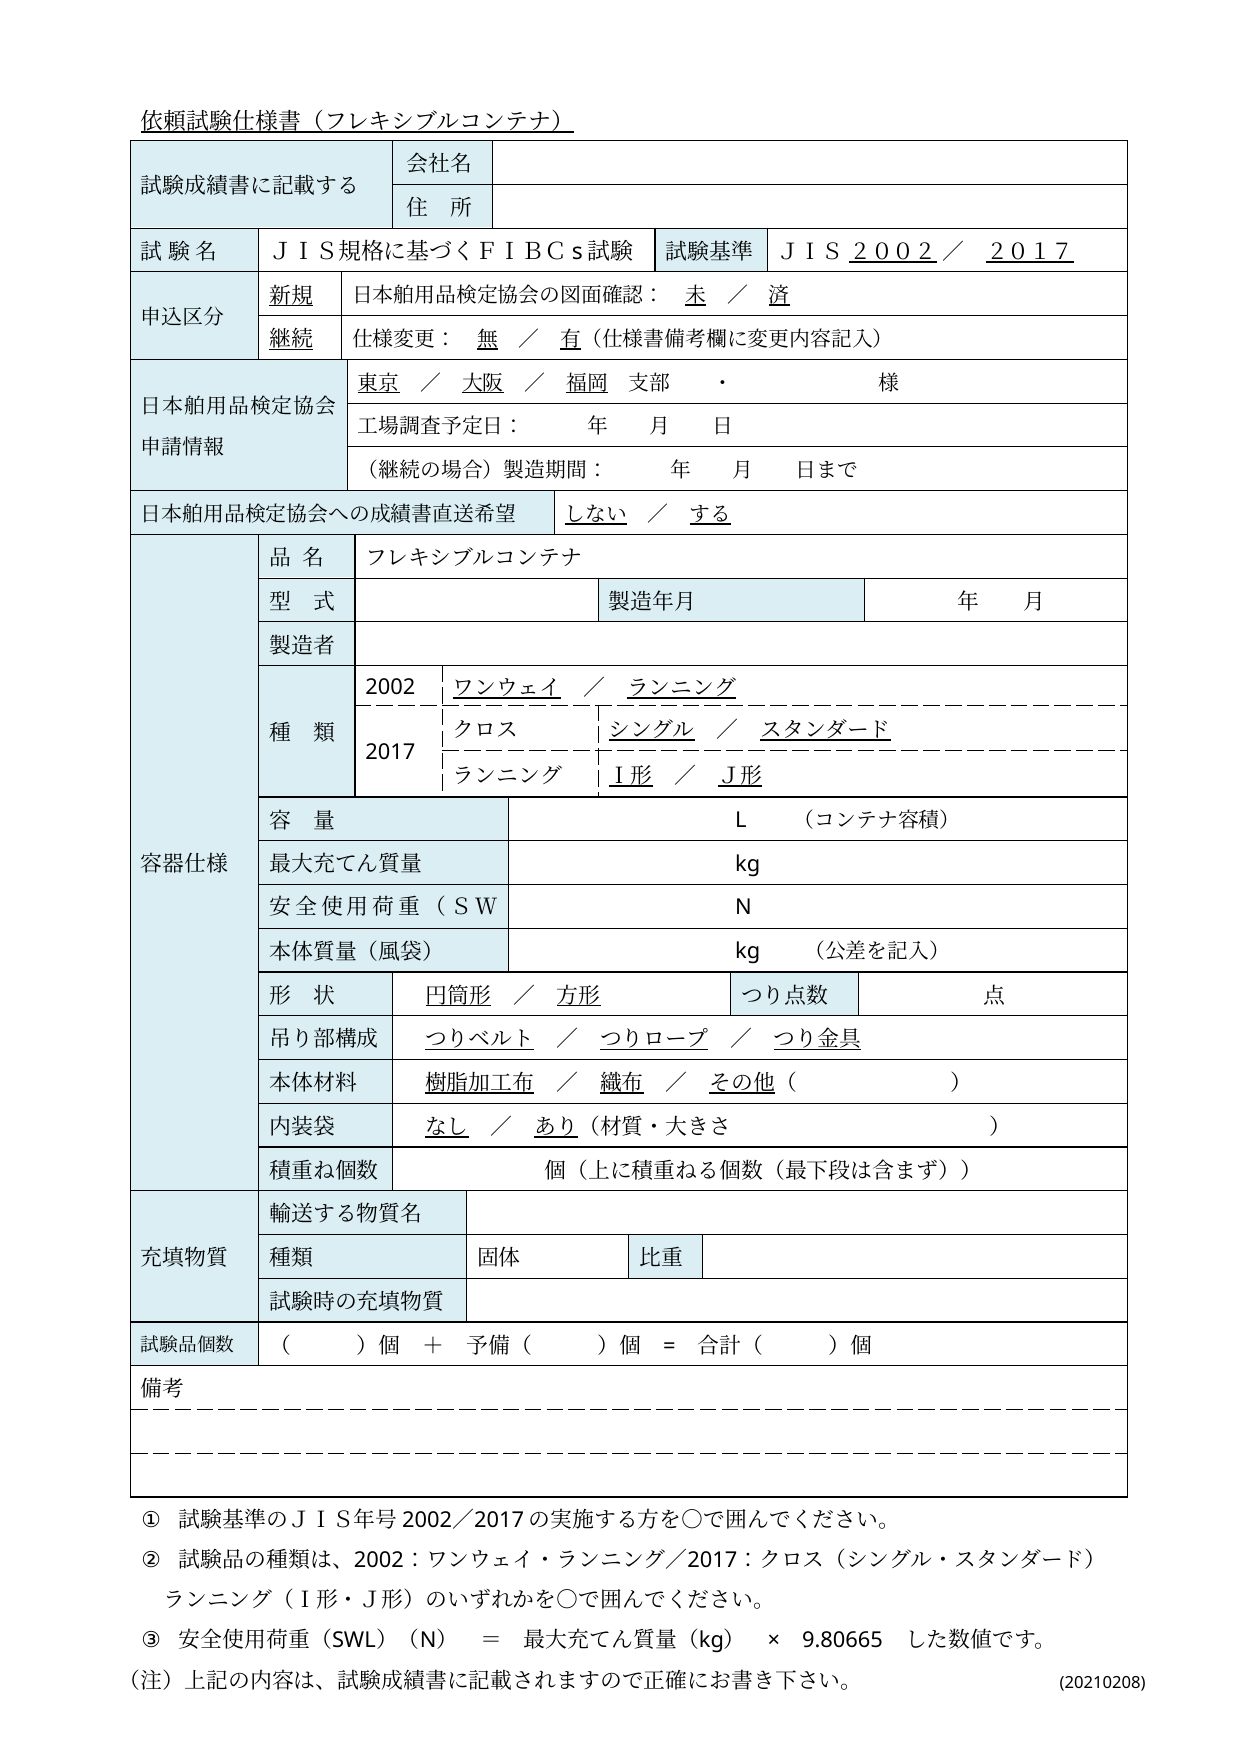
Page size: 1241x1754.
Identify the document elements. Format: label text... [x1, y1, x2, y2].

table_cell 住 所 [393, 185, 492, 227]
table_cell ランニング [443, 750, 598, 796]
table_cell [131, 1453, 1127, 1496]
table_cell 試験時の充填物質 [259, 1279, 466, 1321]
table_cell 容 量 [259, 798, 508, 840]
text ランニング（Ｉ形・Ｊ形）のいずれかを○で囲んでください。 [141, 1578, 1171, 1618]
table_cell なし ／ あり（材質・大きさ ） [393, 1104, 1127, 1146]
table_cell ＪＩＳ規格に基づくＦＩＢＣs試験 [259, 229, 654, 271]
table_cell N [509, 885, 1127, 928]
table_cell [467, 1279, 1127, 1321]
table_cell 本体質量（風袋） [259, 929, 508, 971]
table_cell フレキシブルコンテナ [356, 535, 1127, 577]
table_cell 継続 [259, 316, 341, 359]
table_cell 点 [859, 973, 1127, 1015]
table_cell [467, 1191, 1127, 1234]
table_cell kg （公差を記入） [509, 929, 1127, 971]
table_cell クロス [443, 705, 598, 750]
table_cell 日本舶用品検定協会への成績書直送希望 [131, 491, 554, 534]
table_cell 試験基準 [656, 229, 767, 271]
list 安全使用荷重（SWL）（N） ＝ 最大充てん質量（kg） × 9.80665 した数値です。 [141, 1618, 1171, 1659]
table_header 会社名 [393, 141, 492, 184]
table_cell Ｉ形 ／ Ｊ形 [599, 750, 1127, 796]
table_cell [356, 622, 1127, 665]
table_cell 樹脂加工布 ／ 織布 ／ その他（ ） [393, 1060, 1127, 1103]
table_cell 製造者 [259, 622, 354, 665]
table_cell 年 月 [865, 579, 1127, 621]
table_cell つり点数 [731, 973, 858, 1015]
table_cell 品 名 [259, 535, 354, 577]
table_cell 申込区分 [131, 272, 258, 359]
table_cell 固体 [467, 1235, 628, 1278]
table_cell （ ）個 ＋ 予備（ ）個 = 合計（ ）個 [259, 1323, 1127, 1365]
table_cell 輸送する物質名 [259, 1191, 466, 1234]
table_cell 内装袋 [259, 1104, 392, 1146]
table_cell 比重 [629, 1235, 702, 1278]
table_cell 新規 [259, 272, 341, 315]
table_cell [356, 579, 598, 621]
text （注）上記の内容は、試験成績書に記載されますので正確にお書き下さい。 (20210208) [119, 1659, 1171, 1699]
table_cell 個（上に積重ねる個数（最下段は含まず）） [393, 1148, 1127, 1190]
table_cell 日本舶用品検定協会の図面確認： 未 ／ 済 [342, 272, 1127, 315]
text 依頼試験仕様書（フレキシブルコンテナ） [141, 100, 1171, 140]
list 試験基準のＪＩＳ年号2002／2017の実施する方を○で囲んでください。 [141, 1497, 1171, 1538]
table_cell 2002 [356, 666, 442, 704]
table_cell 型 式 [259, 579, 354, 621]
table_cell 安全使用荷重（ＳＷＬ） [259, 885, 508, 928]
table_cell 2017 [356, 705, 442, 796]
table_cell 最大充てん質量 [259, 841, 508, 884]
table_cell 備考 [131, 1366, 1127, 1409]
table_cell 本体材料 [259, 1060, 392, 1103]
table_cell 円筒形 ／ 方形 [393, 973, 730, 1015]
table_cell kg [509, 841, 1127, 884]
table_cell 容器仕様 [131, 535, 258, 1190]
table_cell 東京 ／ 大阪 ／ 福岡 支部 ・ 様 [348, 360, 1127, 402]
table_cell [131, 1409, 1127, 1453]
table_header 試験成績書に記載する [131, 141, 392, 227]
table_cell [703, 1235, 1127, 1278]
table_cell 試 験 名 [131, 229, 258, 271]
table_cell シングル ／ スタンダード [599, 705, 1127, 750]
list 試験品の種類は、2002：ワンウェイ・ランニング／2017：クロス（シングル・スタンダード） [141, 1538, 1171, 1578]
table_cell [493, 185, 1127, 227]
table_cell 試験品個数 [131, 1323, 258, 1365]
table_cell ワンウェイ ／ ランニング [443, 666, 1127, 704]
table_cell 製造年月 [599, 579, 864, 621]
table_cell L （コンテナ容積） [509, 798, 1127, 840]
table_cell 仕様変更： 無 ／ 有（仕様書備考欄に変更内容記入） [342, 316, 1127, 359]
table_cell 日本舶用品検定協会申請情報 [131, 360, 347, 490]
table_cell 種類 [259, 1235, 466, 1278]
table_cell 充填物質 [131, 1191, 258, 1321]
table_cell 積重ね個数 [259, 1148, 392, 1190]
table_cell しない ／ する [555, 491, 1127, 534]
table_cell 形 状 [259, 973, 392, 1015]
table_cell つりベルト ／ つりロープ ／ つり金具 [393, 1016, 1127, 1059]
table_cell 種 類 [259, 666, 354, 796]
table_cell 工場調査予定日： 年 月 日 [348, 404, 1127, 446]
table_cell 吊り部構成 [259, 1016, 392, 1059]
table_cell （継続の場合）製造期間： 年 月 日まで [348, 447, 1127, 490]
table_header [493, 141, 1127, 184]
table_cell ＪＩＳ ２００２ ／ ２０１７ [768, 229, 1127, 271]
